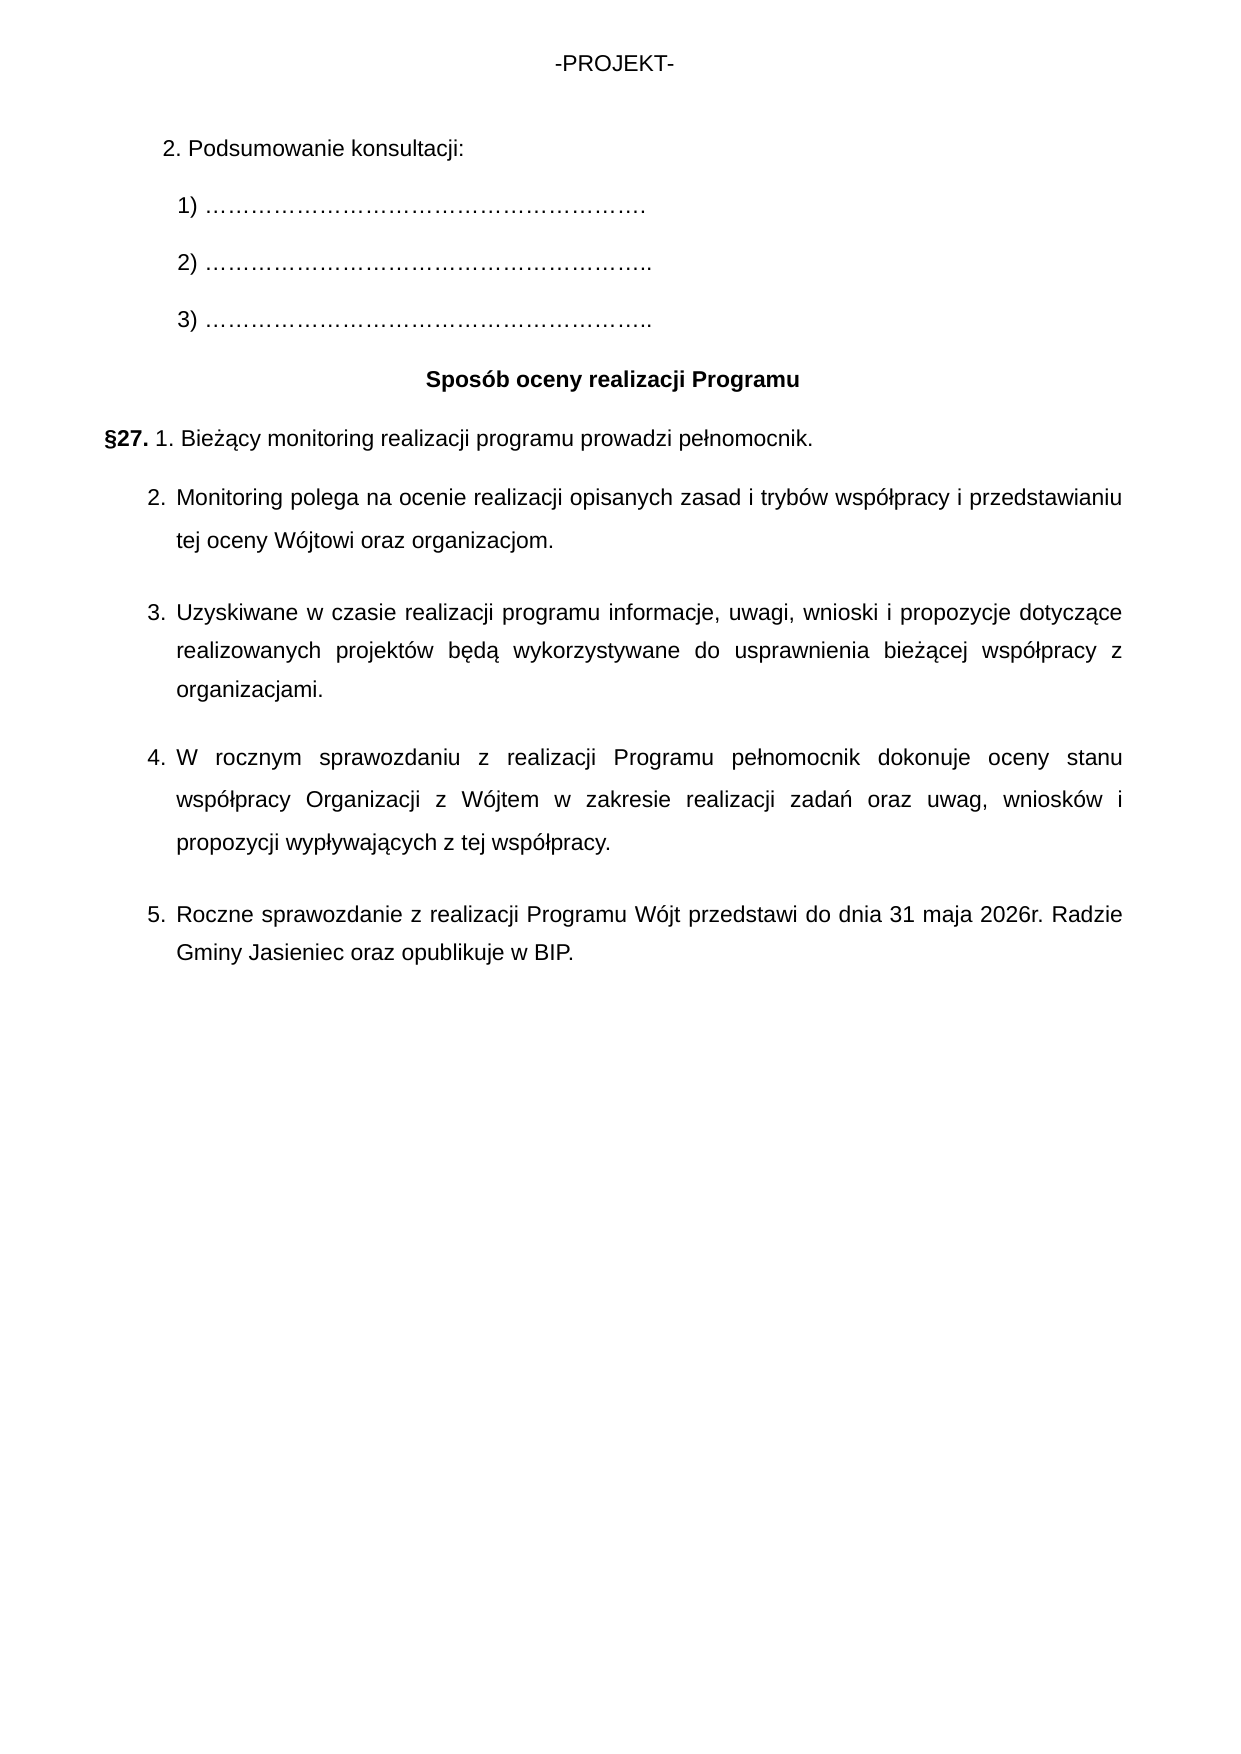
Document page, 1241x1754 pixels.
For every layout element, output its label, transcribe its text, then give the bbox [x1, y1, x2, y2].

text 2. Podsumowanie konsultacji: [162, 135, 1123, 161]
list Uzyskiwane w czasie realizacji programu informacje, uwagi, wnioski i propozycje dotyczące realizowanych projektów będą wykorzystywane do usprawnienia bieżącej współpracy z organizacjami. [147, 599, 1123, 702]
list Roczne sprawozdanie z realizacji Programu Wójt przedstawi do dnia 31 maja 2026r. Radzie Gminy Jasieniec oraz opublikuje w BIP. [147, 901, 1123, 965]
list Monitoring polega na ocenie realizacji opisanych zasad i trybów współpracy i przedstawianiu tej oceny Wójtowi oraz organizacjom. [147, 484, 1123, 553]
list ………………………………………………….. [177, 306, 1123, 333]
list …………………………………………………. [177, 192, 1123, 218]
text §27. 1. Bieżący monitoring realizacji programu prowadzi pełnomocnik. [104, 425, 1123, 451]
list W rocznym sprawozdaniu z realizacji Programu pełnomocnik dokonuje oceny stanu współpracy Organizacji z Wójtem w zakresie realizacji zadań oraz uwag, wniosków i propozycji wypływających z tej współpracy. [147, 743, 1123, 856]
subtitle Sposób oceny realizacji Programu [233, 366, 992, 392]
list ………………………………………………….. [177, 249, 1123, 276]
